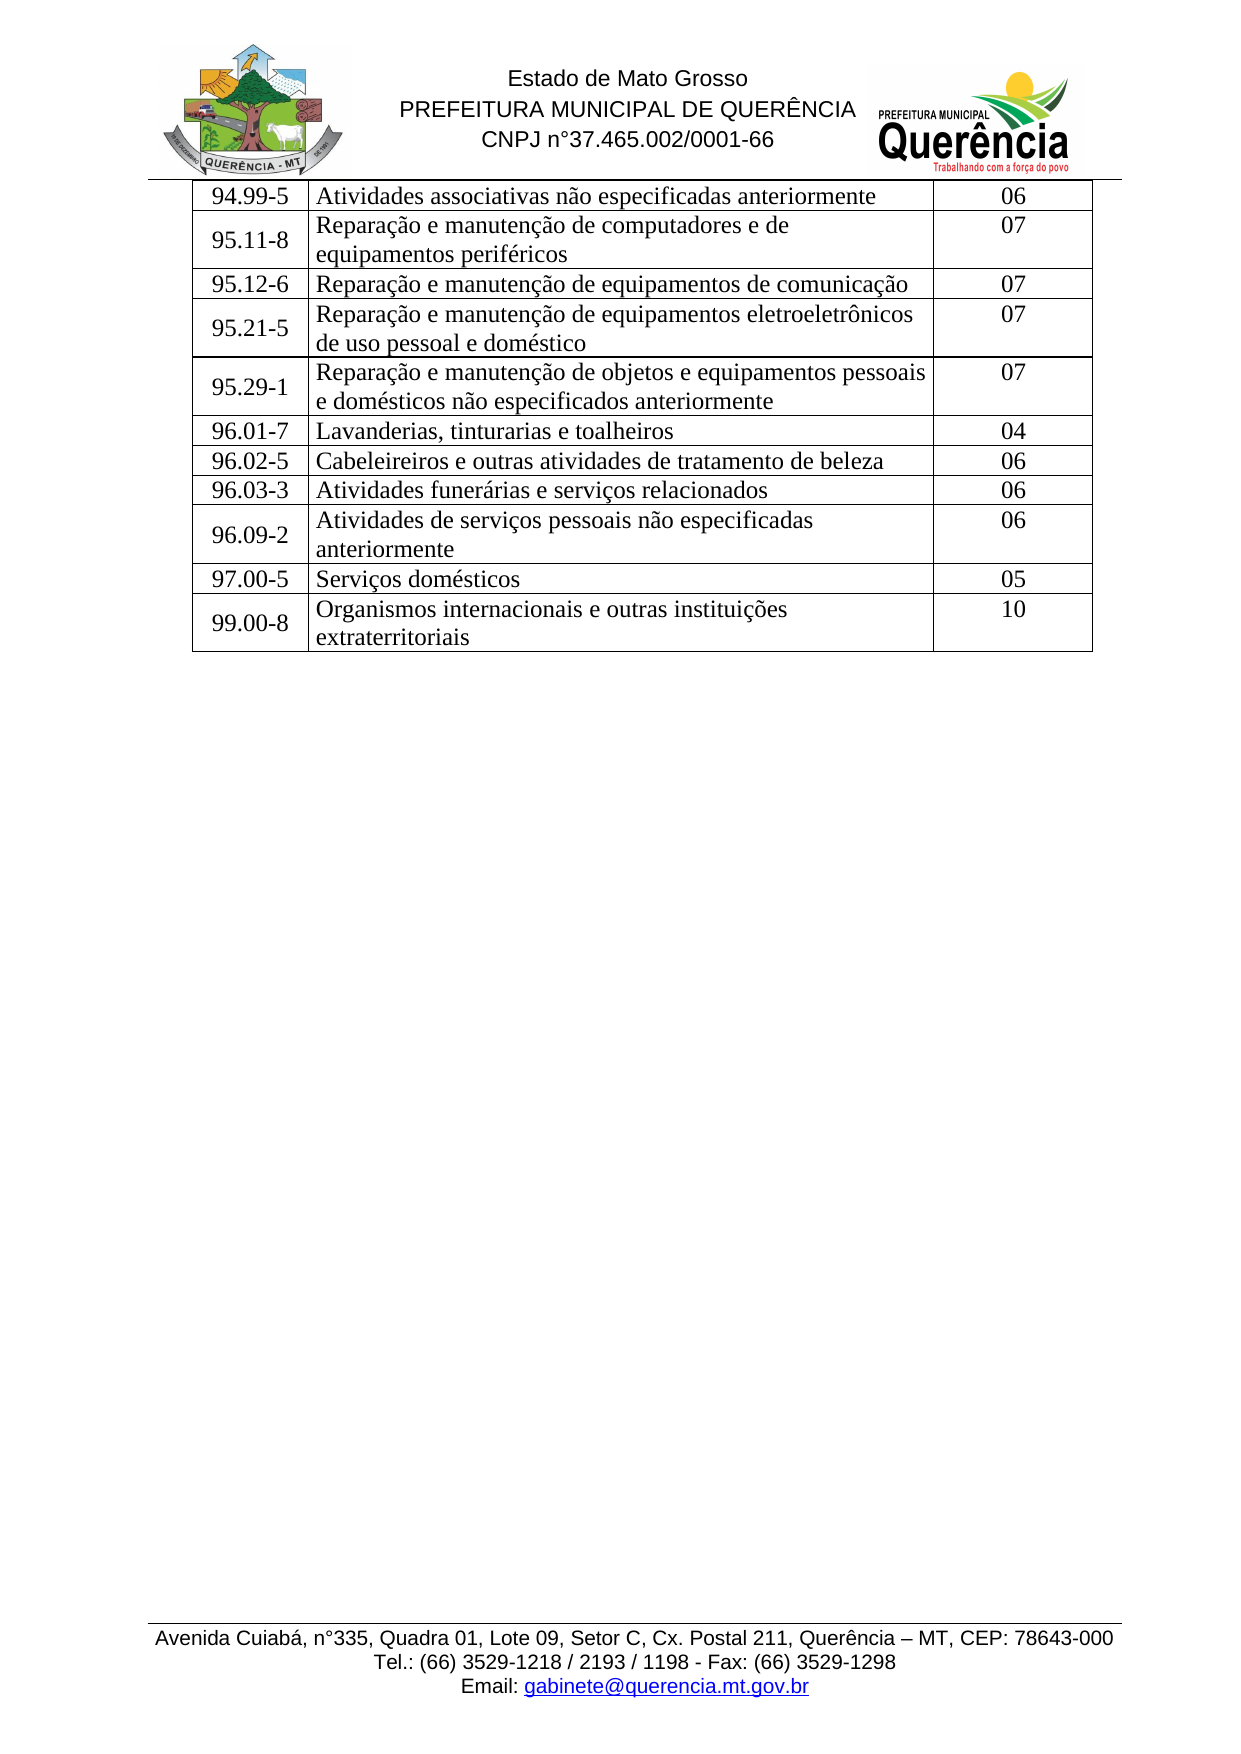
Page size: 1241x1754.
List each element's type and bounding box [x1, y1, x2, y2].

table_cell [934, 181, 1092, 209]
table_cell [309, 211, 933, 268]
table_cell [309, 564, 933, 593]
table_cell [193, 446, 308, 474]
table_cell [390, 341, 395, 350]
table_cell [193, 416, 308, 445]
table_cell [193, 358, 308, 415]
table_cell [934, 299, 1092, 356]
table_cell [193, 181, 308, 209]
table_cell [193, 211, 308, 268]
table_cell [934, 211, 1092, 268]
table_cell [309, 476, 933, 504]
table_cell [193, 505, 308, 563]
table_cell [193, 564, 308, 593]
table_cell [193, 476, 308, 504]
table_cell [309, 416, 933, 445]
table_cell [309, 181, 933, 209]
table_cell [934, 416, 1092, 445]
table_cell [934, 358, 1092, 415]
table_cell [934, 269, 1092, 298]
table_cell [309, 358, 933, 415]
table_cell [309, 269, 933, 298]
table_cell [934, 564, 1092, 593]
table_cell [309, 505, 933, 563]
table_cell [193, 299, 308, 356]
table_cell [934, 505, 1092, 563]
picture [158, 44, 354, 179]
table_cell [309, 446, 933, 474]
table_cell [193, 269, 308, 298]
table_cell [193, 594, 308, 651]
picture [867, 64, 1084, 179]
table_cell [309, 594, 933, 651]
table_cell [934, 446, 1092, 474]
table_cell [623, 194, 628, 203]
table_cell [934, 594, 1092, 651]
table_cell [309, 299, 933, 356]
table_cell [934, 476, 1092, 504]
